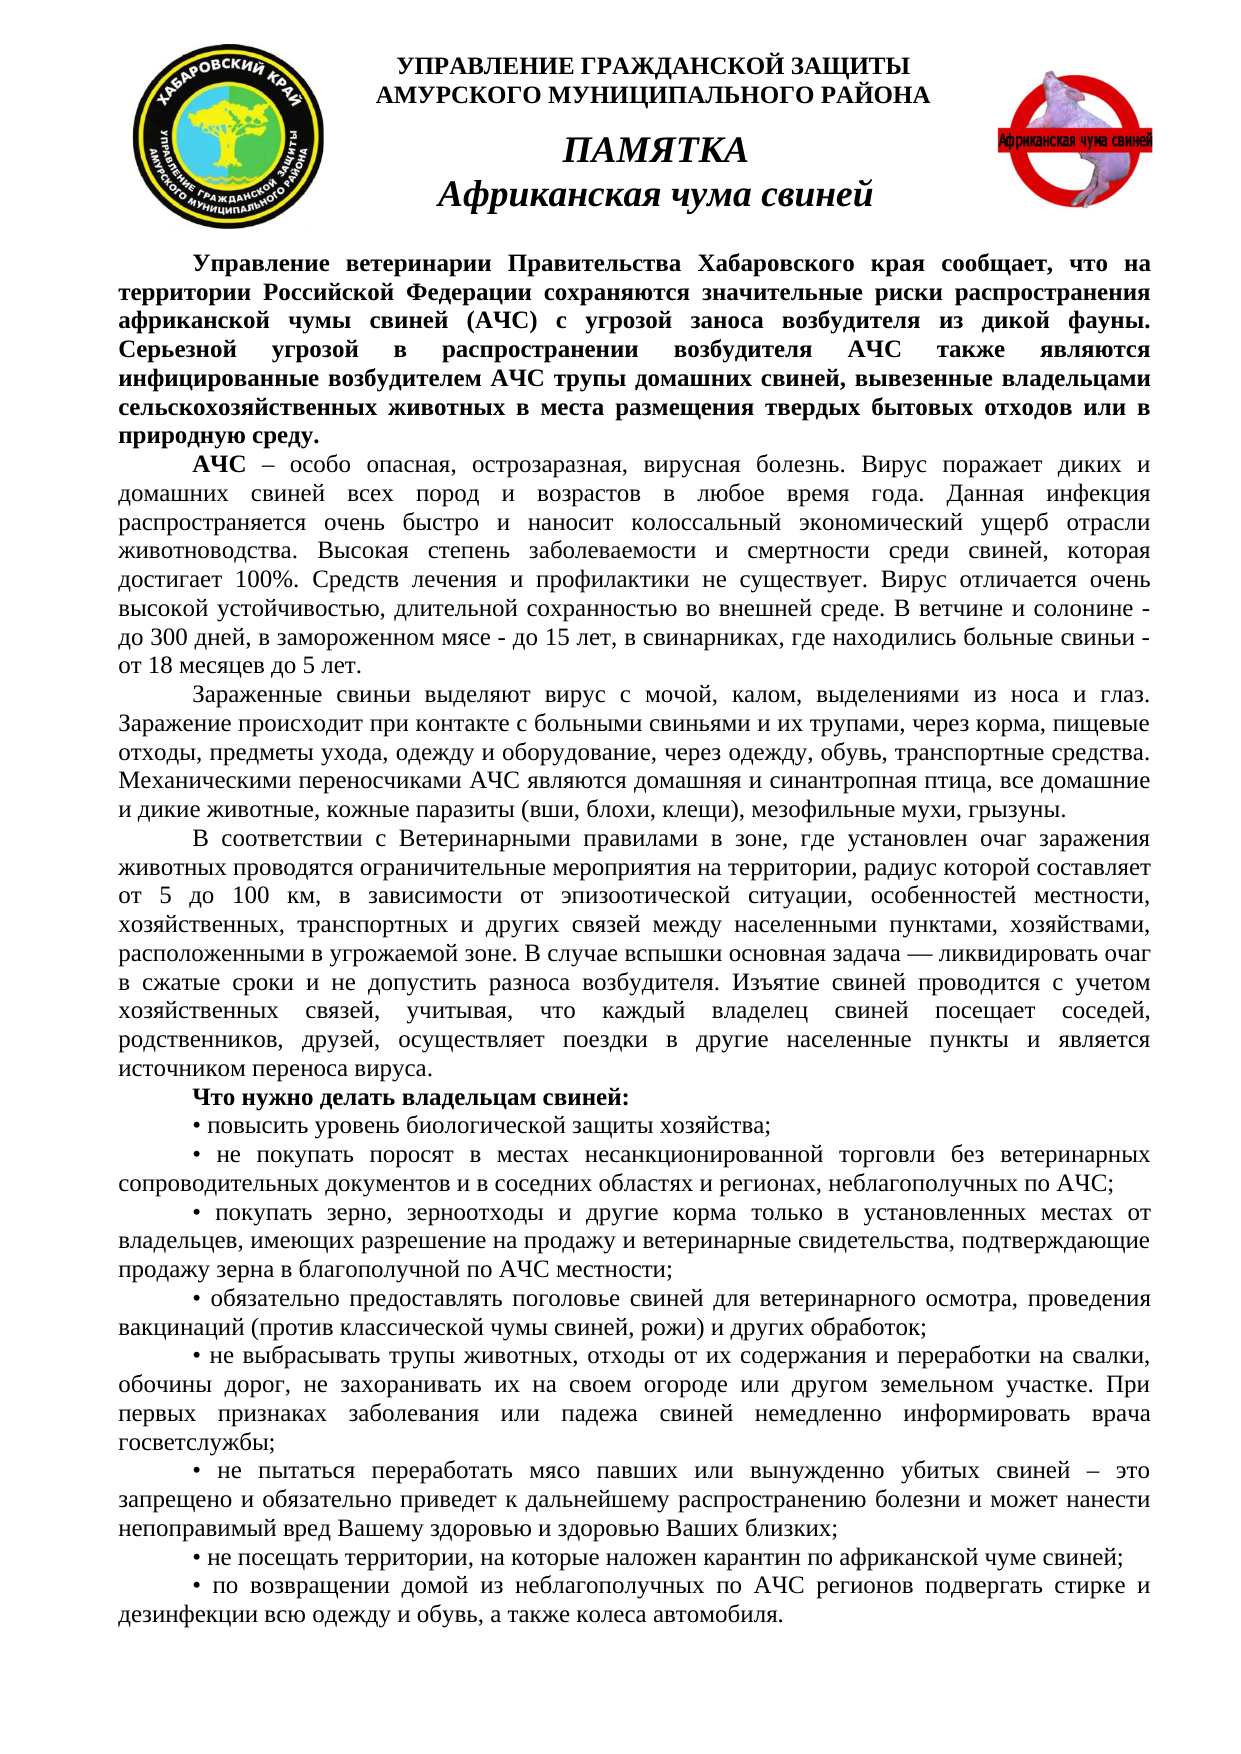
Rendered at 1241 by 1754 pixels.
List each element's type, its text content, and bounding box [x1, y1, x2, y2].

text • повысить уровень биологической защиты хозяйства; [118, 1110, 1152, 1139]
text Что нужно делать владельцам свиней: [118, 1082, 1152, 1110]
text В соответствии с Ветеринарными правилами в зоне, где установлен очаг заражения животных проводятся ограничительные мероприятия на территории, радиус которой составляет от 5 до 100 км, в зависимости от эпизоотической ситуации, особенностей местности, хозяйственных, транспортных и других связей между населенными пунктами, хозяйствами, расположенными в угрожаемой зоне. В случае вспышки основная задача — ликвидировать очаг в сжатые сроки и не допустить разноса возбудителя. Изъятие свиней проводится с учетом хозяйственных связей, учитывая, что каждый владелец свиней посещает соседей, родственников, друзей, осуществляет поездки в другие населенные пункты и является источником переноса вируса. [118, 823, 1152, 1082]
text • не пытаться переработать мясо павших или вынужденно убитых свиней – это запрещено и обязательно приведет к дальнейшему распространению болезни и может нанести непоправимый вред Вашему здоровью и здоровью Ваших близких; [118, 1455, 1152, 1542]
text • не посещать территории, на которые наложен карантин по африканской чуме свиней; [118, 1542, 1152, 1570]
text Зараженные свиньи выделяют вирус с мочой, калом, выделениями из носа и глаз. Заражение происходит при контакте с больными свиньями и их трупами, через корма, пищевые отходы, предметы ухода, одежду и оборудование, через одежду, обувь, транспортные средства. Механическими переносчиками АЧС являются домашняя и синантропная птица, все домашние и дикие животные, кожные паразиты (вши, блохи, клещи), мезофильные мухи, грызуны. [118, 679, 1152, 823]
text • не выбрасывать трупы животных, отходы от их содержания и переработки на свалки, обочины дорог, не захоранивать их на своем огороде или другом земельном участке. При первых признаках заболевания или падежа свиней немедленно информировать врача госветслужбы; [118, 1340, 1152, 1455]
text АЧС – особо опасная, острозаразная, вирусная болезнь. Вирус поражает диких и домашних свиней всех пород и возрастов в любое время года. Данная инфекция распространяется очень быстро и наносит колоссальный экономический ущерб отрасли животноводства. Высокая степень заболеваемости и смертности среди свиней, которая достигает 100%. Средств лечения и профилактики не существует. Вирус отличается очень высокой устойчивостью, длительной сохранностью во внешней среде. В ветчине и солонине - до 300 дней, в замороженном мясе - до 15 лет, в свинарниках, где находились больные свиньи - от 18 месяцев до 5 лет. [118, 449, 1152, 679]
text • не покупать поросят в местах несанкционированной торговли без ветеринарных сопроводительных документов и в соседних областях и регионах, неблагополучных по АЧС; [118, 1139, 1152, 1197]
picture [132, 44, 324, 229]
text • обязательно предоставлять поголовье свиней для ветеринарного осмотра, проведения вакцинаций (против классической чумы свиней, рожи) и других обработок; [118, 1283, 1152, 1340]
picture [994, 55, 1156, 217]
text • по возвращении домой из неблагополучных по АЧС регионов подвергать стирке и дезинфекции всю одежду и обувь, а также колеса автомобиля. [118, 1570, 1152, 1628]
text Управление ветеринарии Правительства Хабаровского края сообщает, что на территории Российской Федерации сохраняются значительные риски распространения африканской чумы свиней (АЧС) с угрозой заноса возбудителя из дикой фауны. Серьезной угрозой в распространении возбудителя АЧС также являются инфицированные возбудителем АЧС трупы домашних свиней, вывезенные владельцами сельскохозяйственных животных в места размещения твердых бытовых отходов или в природную среду. [118, 248, 1152, 449]
text • покупать зерно, зерноотходы и другие корма только в установленных местах от владельцев, имеющих разрешение на продажу и ветеринарные свидетельства, подтверждающие продажу зерна в благополучной по АЧС местности; [118, 1197, 1152, 1283]
